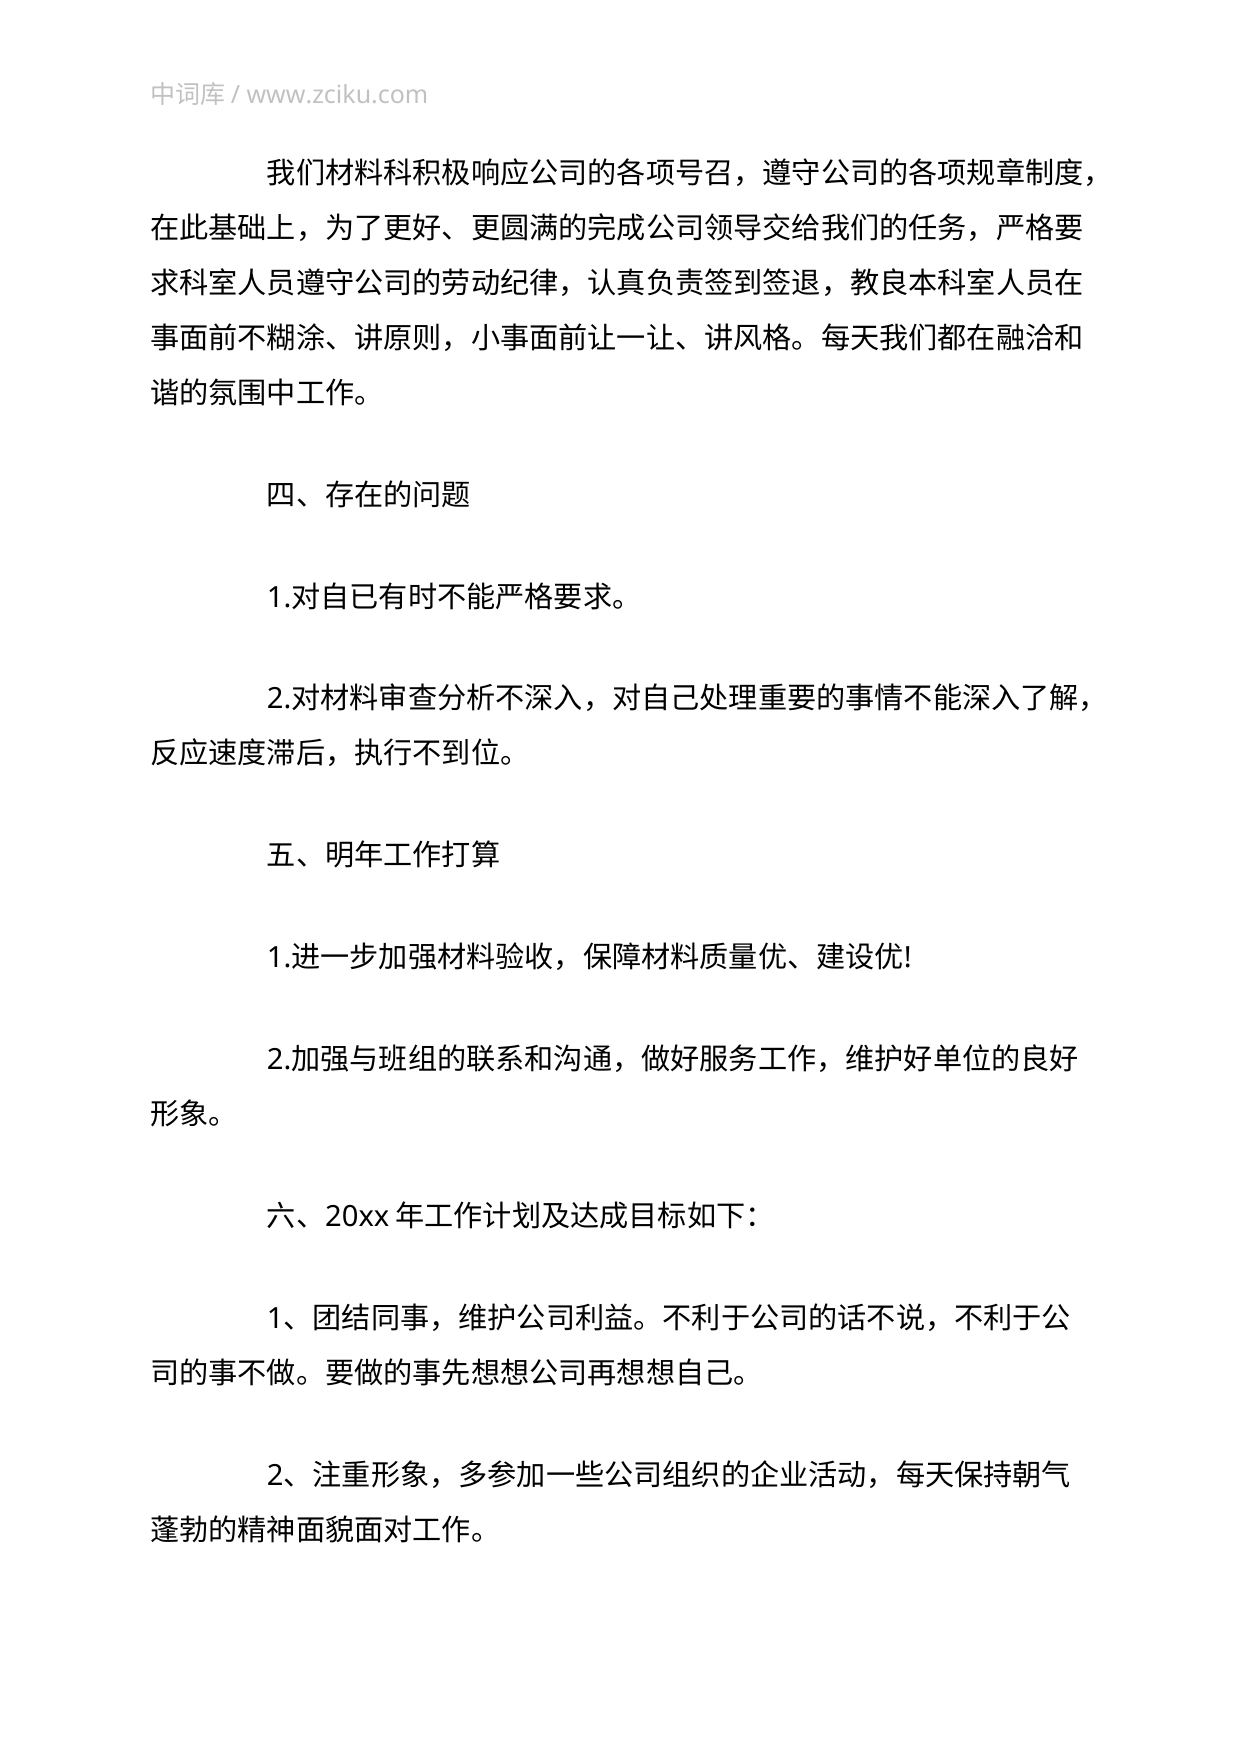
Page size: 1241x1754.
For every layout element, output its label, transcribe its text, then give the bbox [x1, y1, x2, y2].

text 1.进一步加强材料验收，保障材料质量优、建设优! [150, 934, 1090, 976]
text 六、20xx年工作计划及达成目标如下： [150, 1192, 1090, 1235]
text 1、团结同事，维护公司利益。不利于公司的话不说，不利于公司的事不做。要做的事先想想公司再想想自己。 [150, 1294, 1090, 1392]
text 2、注重形象，多参加一些公司组织的企业活动，每天保持朝气蓬勃的精神面貌面对工作。 [150, 1451, 1090, 1548]
text 2.加强与班组的联系和沟通，做好服务工作，维护好单位的良好形象。 [150, 1036, 1090, 1133]
text 2.对材料审查分析不深入，对自己处理重要的事情不能深入了解，反应速度滞后，执行不到位。 [150, 675, 1090, 772]
text 五、明年工作打算 [150, 832, 1090, 874]
text 四、存在的问题 [150, 471, 1090, 514]
text 1.对自已有时不能严格要求。 [150, 573, 1090, 616]
text 我们材料科积极响应公司的各项号召，遵守公司的各项规章制度，在此基础上，为了更好、更圆满的完成公司领导交给我们的任务，严格要求科室人员遵守公司的劳动纪律，认真负责签到签退，教良本科室人员在事面前不糊涂、讲原则，小事面前让一让、讲风格。每天我们都在融洽和谐的氛围中工作。 [150, 150, 1090, 412]
